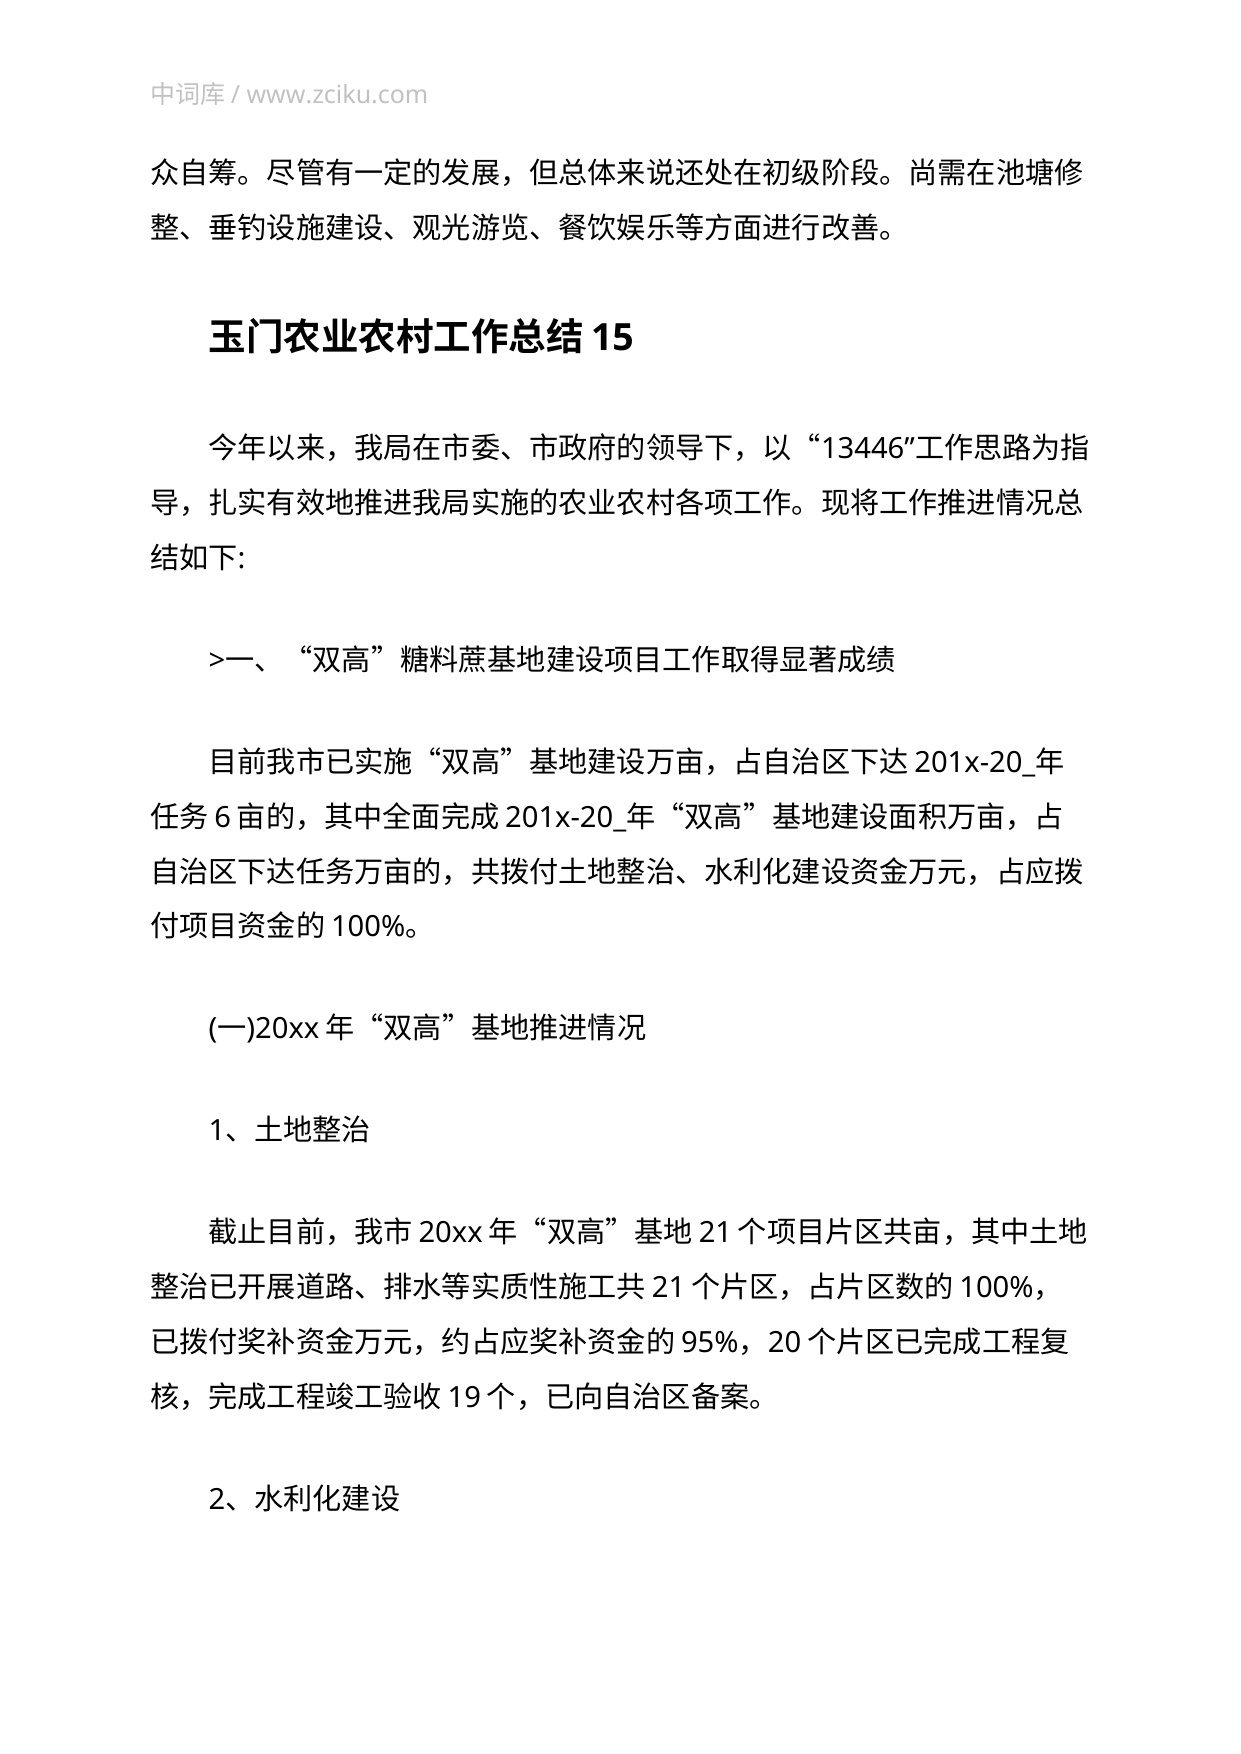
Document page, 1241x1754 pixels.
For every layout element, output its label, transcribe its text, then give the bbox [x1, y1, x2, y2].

text >一、“双高”糖料蔗基地建设项目工作取得显著成绩 [150, 636, 1090, 678]
text (一)20xx年“双高”基地推进情况 [150, 1005, 1090, 1047]
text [150, 150, 1090, 247]
text 2、水利化建设 [150, 1476, 1090, 1518]
text 目前我市已实施“双高”基地建设万亩，占自治区下达201x-20_年任务6亩的，其中全面完成201x-20_年“双高”基地建设面积万亩，占自治区下达任务万亩的，共拨付土地整治、水利化建设资金万元，占应拨付项目资金的100%。 [150, 738, 1090, 945]
text 截止目前，我市20xx年“双高”基地21个项目片区共亩，其中土地整治已开展道路、排水等实质性施工共21个片区，占片区数的100%，已拨付奖补资金万元，约占应奖补资金的95%，20个片区已完成工程复核，完成工程竣工验收19个，已向自治区备案。 [150, 1209, 1090, 1416]
text 今年以来，我局在市委、市政府的领导下，以“13446”工作思路为指导，扎实有效地推进我局实施的农业农村各项工作。现将工作推进情况总结如下: [150, 424, 1090, 577]
text 玉门农业农村工作总结15 [150, 307, 1090, 361]
text 1、土地整治 [150, 1107, 1090, 1149]
